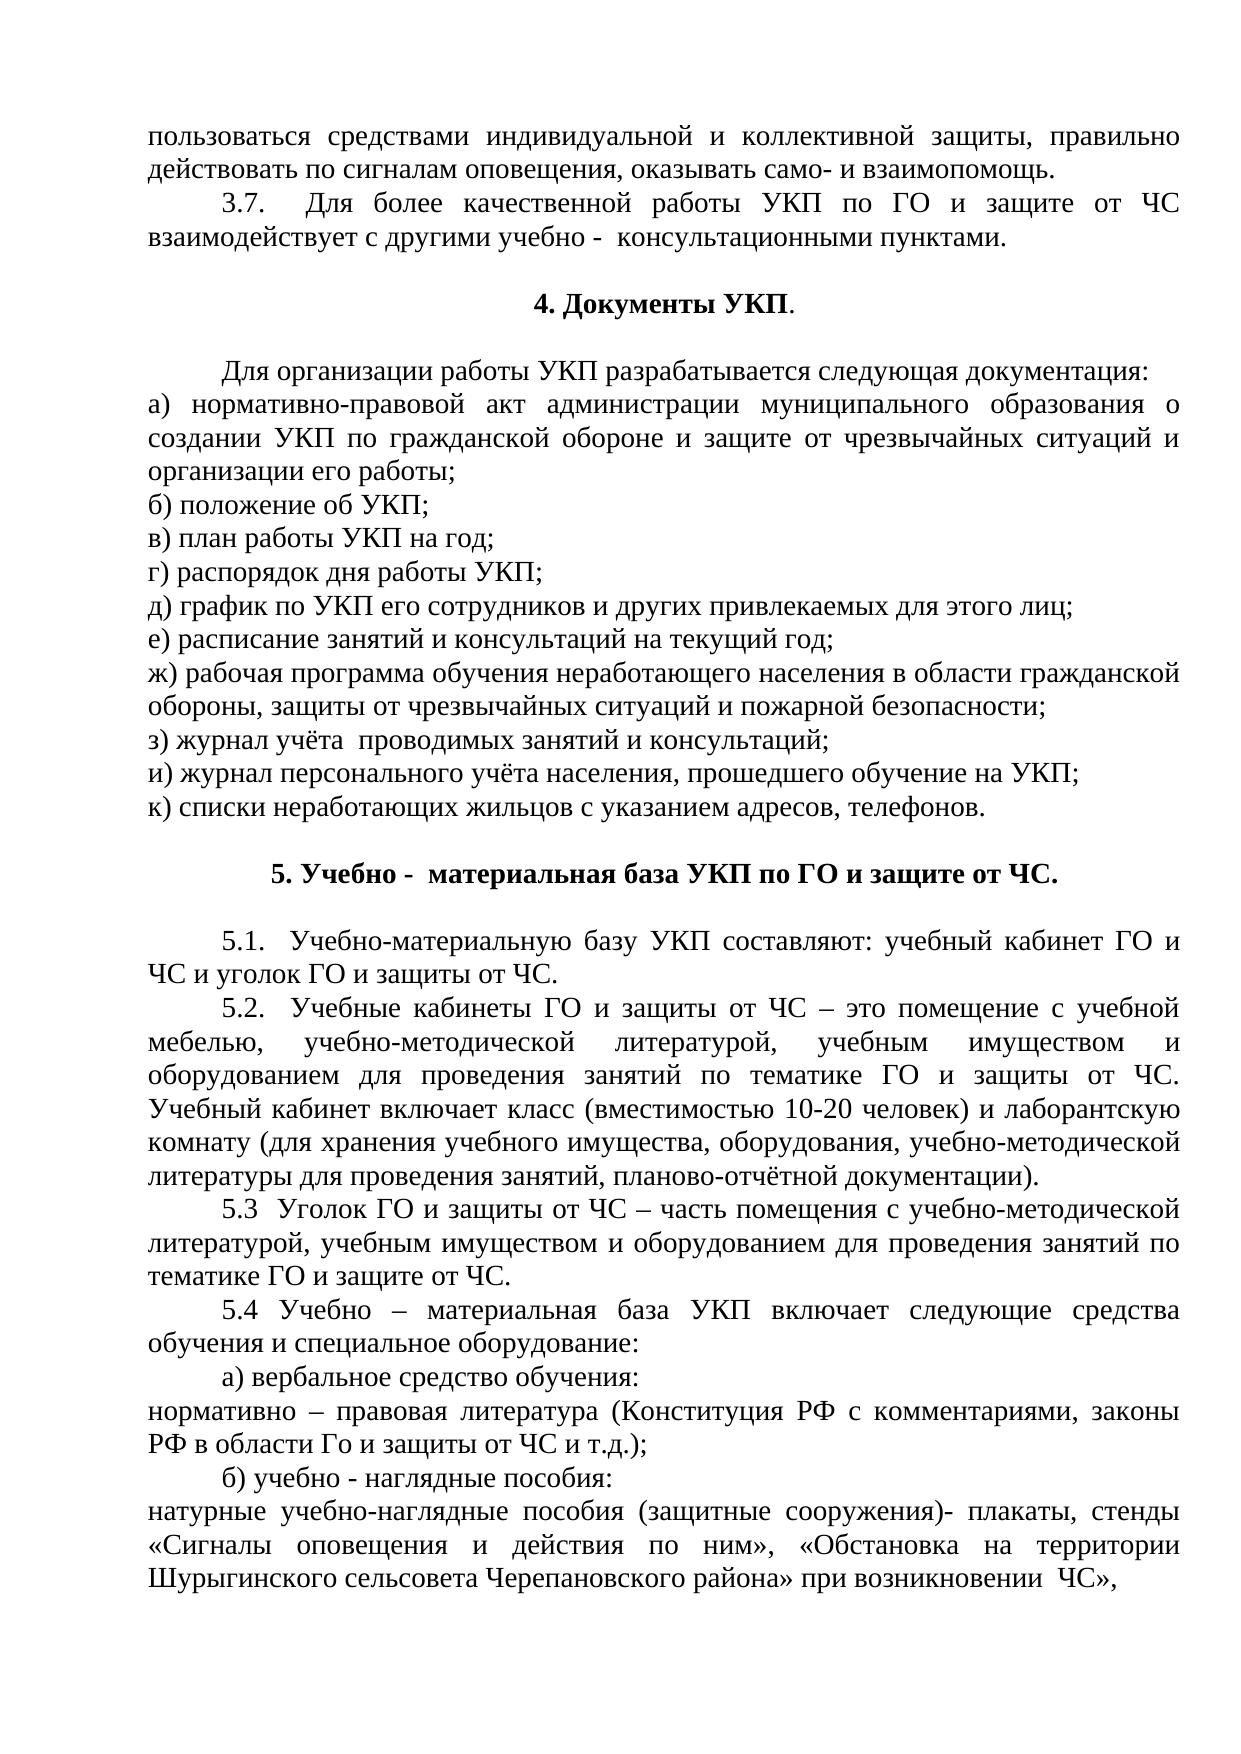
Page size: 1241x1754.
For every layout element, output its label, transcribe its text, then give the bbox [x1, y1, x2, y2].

text 5.4 Учебно – материальная база УКП включает следующие средства обучения и специальное оборудование: [148, 1292, 1181, 1359]
text а) вербальное средство обучения: [148, 1359, 1181, 1393]
text ж) рабочая программа обучения неработающего населения в области гражданской обороны, защиты от чрезвычайных ситуаций и пожарной безопасности; [148, 655, 1181, 722]
text 5.2. Учебные кабинеты ГО и защиты от ЧС – это помещение с учебной мебелью, учебно-методической литературой, учебным имуществом и оборудованием для проведения занятий по тематике ГО и защиты от ЧС. Учебный кабинет включает класс (вместимостью 10-20 человек) и лаборантскую комнату (для хранения учебного имущества, оборудования, учебно-методической литературы для проведения занятий, планово-отчётной документации). [148, 990, 1181, 1191]
text б) учебно - наглядные пособия: [148, 1460, 1181, 1493]
text в) план работы УКП на год; [148, 521, 1181, 554]
text д) график по УКП его сотрудников и других привлекаемых для этого лиц; [148, 588, 1181, 621]
text е) расписание занятий и консультаций на текущий год; [148, 621, 1181, 655]
text а) нормативно-правовой акт администрации муниципального образования о создании УКП по гражданской обороне и защите от чрезвычайных ситуаций и организации его работы; [148, 386, 1181, 487]
text 5.3 Уголок ГО и защиты от ЧС – часть помещения с учебно-методической литературой, учебным имуществом и оборудованием для проведения занятий по тематике ГО и защите от ЧС. [148, 1191, 1181, 1292]
text к) списки неработающих жильцов с указанием адресов, телефонов. [148, 789, 1181, 822]
text и) журнал персонального учёта населения, прошедшего обучение на УКП; [148, 755, 1181, 789]
text 3.7. Для более качественной работы УКП по ГО и защите от ЧС взаимодействует с другими учебно - консультационными пунктами. [148, 185, 1181, 252]
text г) распорядок дня работы УКП; [148, 554, 1181, 588]
text Для организации работы УКП разрабатывается следующая документация: [148, 353, 1181, 386]
text 4. Документы УКП. [148, 286, 1181, 319]
text б) положение об УКП; [148, 487, 1181, 521]
text 5. Учебно - материальная база УКП по ГО и защите от ЧС. [148, 856, 1181, 889]
text з) журнал учёта проводимых занятий и консультаций; [148, 722, 1181, 755]
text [148, 118, 1181, 185]
text натурные учебно-наглядные пособия (защитные сооружения)- плакаты, стенды «Сигналы оповещения и действия по ним», «Обстановка на территории Шурыгинского сельсовета Черепановского района» при возникновении ЧС», [148, 1493, 1181, 1594]
text 5.1. Учебно-материальную базу УКП составляют: учебный кабинет ГО и ЧС и уголок ГО и защиты от ЧС. [148, 923, 1181, 990]
text нормативно – правовая литература (Конституция РФ с комментариями, законы РФ в области Го и защиты от ЧС и т.д.); [148, 1393, 1181, 1460]
